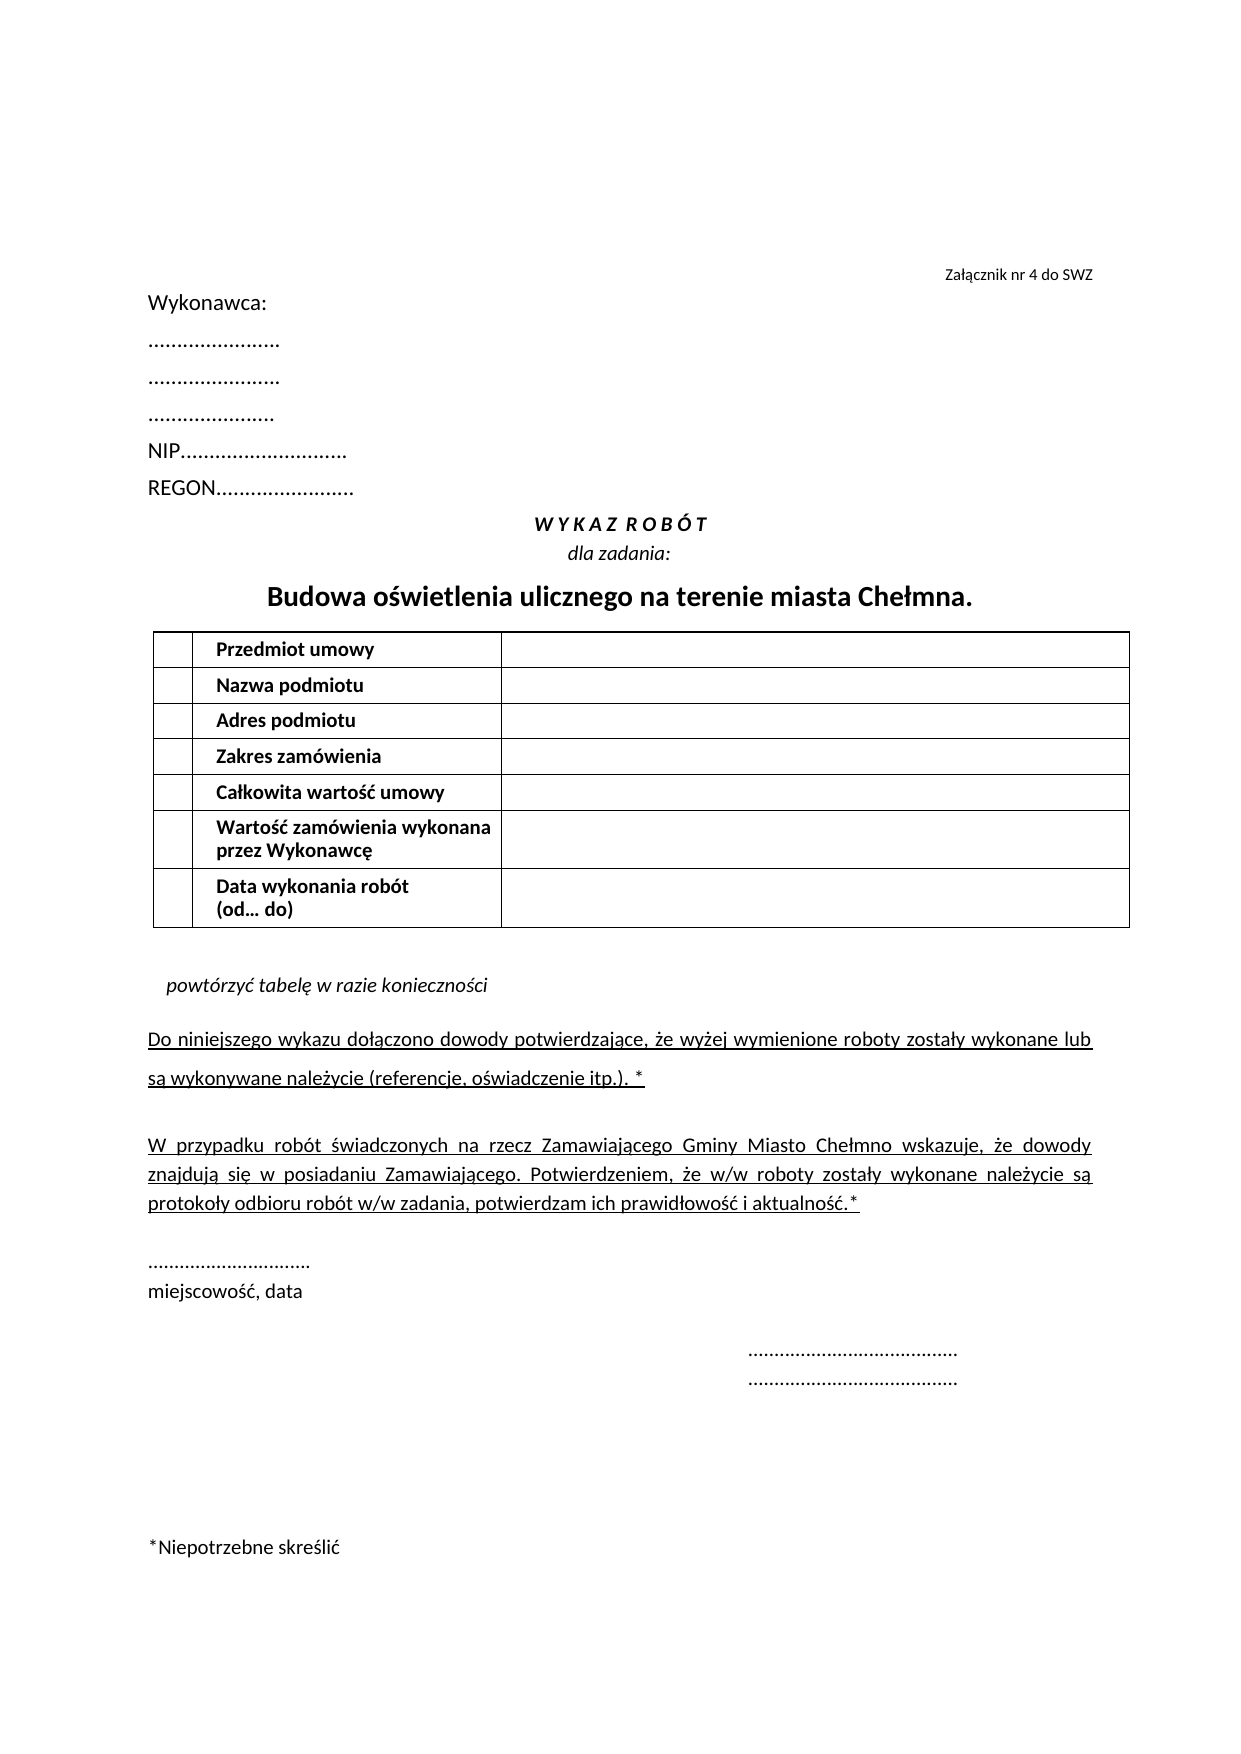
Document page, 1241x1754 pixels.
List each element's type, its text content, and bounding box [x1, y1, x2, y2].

text Wykonawca: [148, 288, 1093, 316]
table_cell Data wykonania robót (od… do) [193, 869, 501, 927]
text Budowa oświetlenia ulicznego na terenie miasta Chełmna. [148, 578, 1093, 614]
text REGON........................ [148, 473, 1093, 502]
text dla zadania: [148, 540, 1093, 565]
table_cell [502, 811, 1129, 868]
table_cell Adres podmiotu [193, 704, 501, 738]
text ...................... [148, 399, 1093, 427]
text Załącznik nr 4 do SWZ [148, 264, 1093, 284]
table_cell [154, 668, 192, 703]
table_cell [154, 704, 192, 738]
table_cell [502, 775, 1129, 809]
table_cell Nazwa podmiotu [193, 668, 501, 703]
table_cell Wartość zamówienia wykonana przez Wykonawcę [193, 811, 501, 868]
table_cell Zakres zamówienia [193, 739, 501, 774]
text ....................... [148, 325, 1093, 353]
table_header [154, 633, 192, 667]
text Do niniejszego wykazu dołączono dowody potwierdzające, że wyżej wymienione roboty zostały wykonane lub są wykonywane należycie (referencje, oświadczenie itp.). * [148, 1027, 1093, 1048]
table_cell Całkowita wartość umowy [193, 775, 501, 809]
table_cell [154, 739, 192, 774]
text W przypadku robót świadczonych na rzecz Zamawiającego Gminy Miasto Chełmno wskazuje, że dowody znajdują się w posiadaniu Zamawiającego. Potwierdzeniem, że w/w roboty zostały wykonane należycie są protokoły odbioru robót w/w zadania, potwierdzam ich prawidłowość i aktualność.* [148, 1132, 1093, 1183]
text miejscowość, data [148, 1278, 1093, 1303]
text *Niepotrzebne skreślić [148, 1534, 1093, 1560]
table_cell [502, 668, 1129, 703]
text ........................................ [748, 1365, 1093, 1449]
table_cell [502, 869, 1129, 927]
text W Y K A Z R O B Ó T [148, 511, 1093, 536]
text ........................................ [673, 1336, 1093, 1362]
text NIP............................. [148, 436, 1093, 464]
table_cell [154, 775, 192, 809]
text ............................... [148, 1249, 1093, 1274]
table_header Przedmiot umowy [193, 633, 501, 667]
table_cell [154, 869, 192, 927]
text Do niniejszego wykazu dołączono dowody potwierdzające, że wyżej wymienione roboty zostały wykonane lub są wykonywane należycie (referencje, oświadczenie itp.). * [148, 1050, 1093, 1090]
table_cell [502, 739, 1129, 774]
table_cell [502, 704, 1129, 738]
text W przypadku robót świadczonych na rzecz Zamawiającego Gminy Miasto Chełmno wskazuje, że dowody znajdują się w posiadaniu Zamawiającego. Potwierdzeniem, że w/w roboty zostały wykonane należycie są protokoły odbioru robót w/w zadania, potwierdzam ich prawidłowość i aktualność.* [148, 1184, 1093, 1216]
table_cell [154, 811, 192, 868]
text ....................... [148, 362, 1093, 390]
text powtórzyć tabelę w razie konieczności [166, 974, 1095, 997]
table_header [502, 633, 1129, 667]
